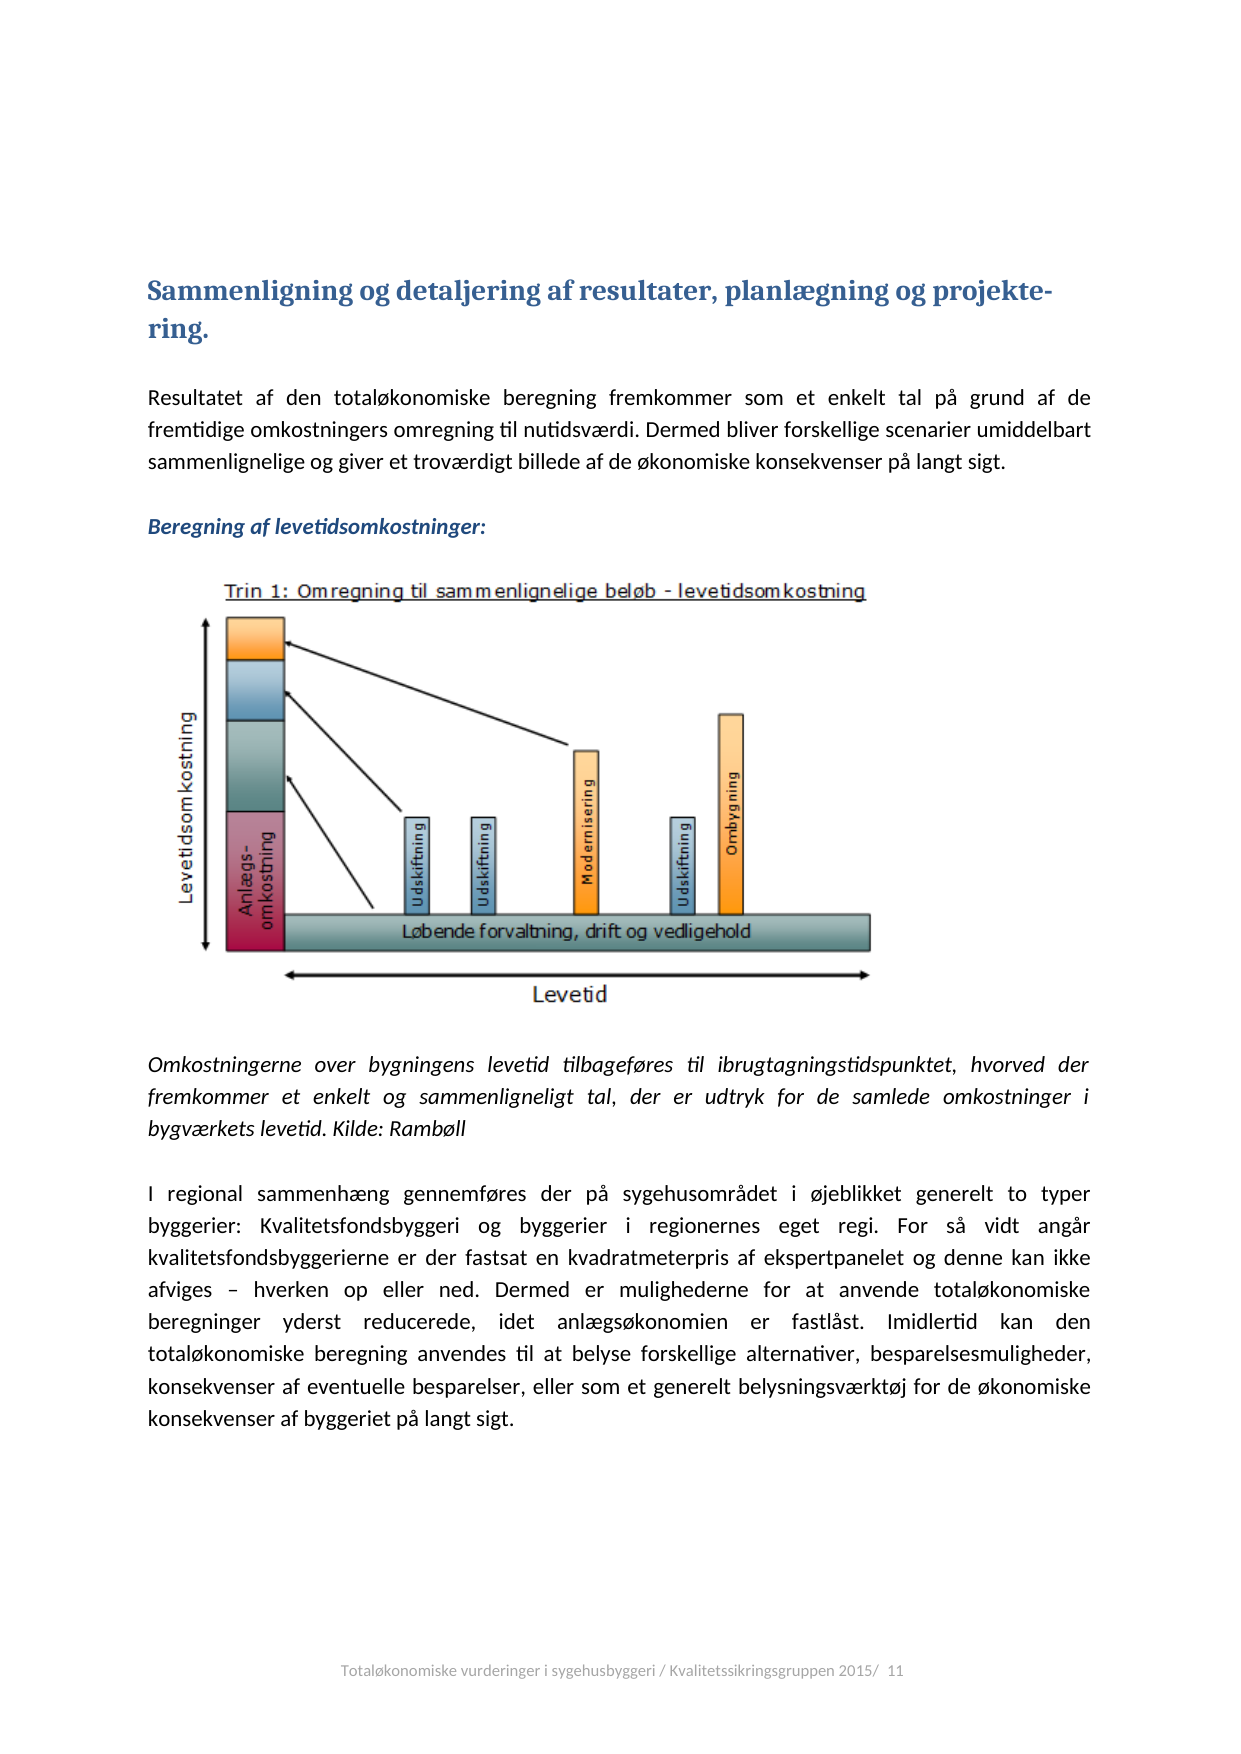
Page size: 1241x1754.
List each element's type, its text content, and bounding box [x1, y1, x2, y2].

subtitle Sammenligning og detaljering af resultater, planlægning og projekte- [148, 274, 1093, 307]
text Resultatet af den totaløkonomiske beregning fremkommer som et enkelt tal på grund af de fremtidige omkostningers omregning til nutidsværdi. Dermed bliver forskellige scenarier umiddelbart sammenlignelige og giver et troværdigt billede af de økonomiske konsekvenser på langt sigt. [148, 383, 1093, 475]
picture [147, 576, 947, 1014]
subtitle ring. [148, 312, 1093, 346]
text I regional sammenhæng gennemføres der på sygehusområdet i øjeblikket generelt to typer byggerier: Kvalitetsfondsbyggeri og byggerier i regionernes eget regi. For så vidt angår kvalitetsfondsbyggerierne er der fastsat en kvadratmeterpris af ekspertpanelet og denne kan ikke afviges – hverken op eller ned. Dermed er mulighederne for at anvende totaløkonomiske beregninger yderst reducerede, idet anlægsøkonomien er fastlåst. Imidlertid kan den totaløkonomiske beregning anvendes til at belyse forskellige alternativer, besparelsesmuligheder, konsekvenser af eventuelle besparelser, eller som et generelt belysningsværktøj for de økonomiske konsekvenser af byggeriet på langt sigt. [148, 1179, 1093, 1432]
text Omkostningerne over bygningens levetid tilbageføres til ibrugtagningstidspunktet, hvorved der fremkommer et enkelt og sammenligneligt tal, der er udtryk for de samlede omkostninger i bygværkets levetid. Kilde: Rambøll [148, 1050, 1093, 1142]
text Beregning af levetidsomkostninger: [148, 512, 1093, 540]
